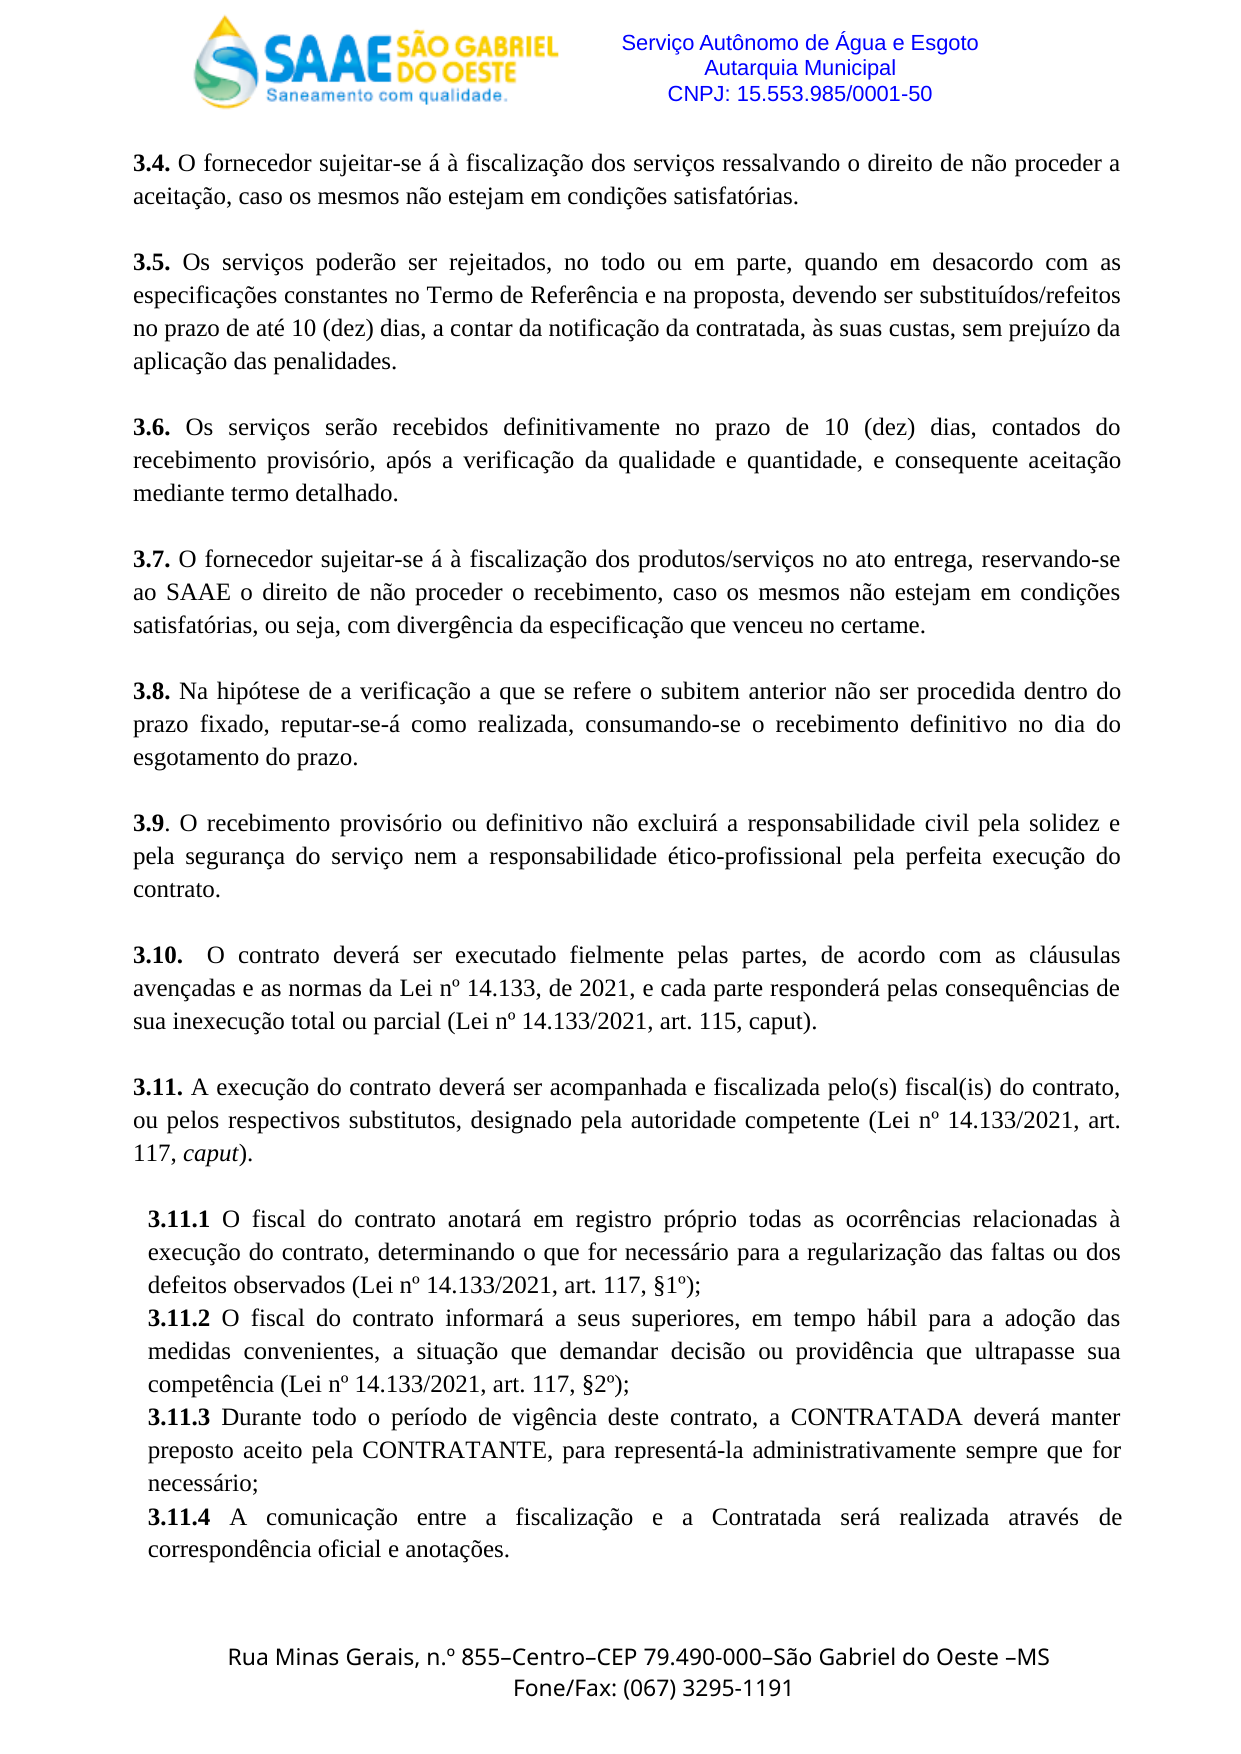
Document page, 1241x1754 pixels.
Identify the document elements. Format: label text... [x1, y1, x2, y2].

text 3.9. O recebimento provisório ou definitivo não excluirá a responsabilidade civil pela solidez e pela segurança do serviço nem a responsabilidade ético-profissional pela perfeita execução do contrato. [133, 808, 1122, 903]
picture [185, 6, 569, 114]
text 3.11.3 Durante todo o período de vigência deste contrato, a CONTRATADA deverá manter preposto aceito pela CONTRATANTE, para representá-la administrativamente sempre que for necessário; [148, 1402, 1122, 1497]
text 3.7. O fornecedor sujeitar-se á à fiscalização dos produtos/serviços no ato entrega, reservando-se ao SAAE o direito de não proceder o recebimento, caso os mesmos não estejam em condições satisfatórias, ou seja, com divergência da especificação que venceu no certame. [133, 544, 1122, 639]
text 3.5. Os serviços poderão ser rejeitados, no todo ou em parte, quando em desacordo com as especificações constantes no Termo de Referência e na proposta, devendo ser substituídos/refeitos no prazo de até 10 (dez) dias, a contar da notificação da contratada, às suas custas, sem prejuízo da aplicação das penalidades. [133, 247, 1122, 374]
text 3.11.4 A comunicação entre a fiscalização e a Contratada será realizada através de correspondência oficial e anotações. [148, 1502, 1122, 1563]
text 3.11.1 O fiscal do contrato anotará em registro próprio todas as ocorrências relacionadas à execução do contrato, determinando o que for necessário para a regularização das faltas ou dos defeitos observados (Lei nº 14.133/2021, art. 117, §1º); [148, 1204, 1122, 1299]
text 3.11. A execução do contrato deverá ser acompanhada e fiscalizada pelo(s) fiscal(is) do contrato, ou pelos respectivos substitutos, designado pela autoridade competente (Lei nº 14.133/2021, art. 117, caput). [133, 1072, 1122, 1167]
text 3.4. O fornecedor sujeitar-se á à fiscalização dos serviços ressalvando o direito de não proceder a aceitação, caso os mesmos não estejam em condições satisfatórias. [133, 148, 1122, 209]
text 3.11.2 O fiscal do contrato informará a seus superiores, em tempo hábil para a adoção das medidas convenientes, a situação que demandar decisão ou providência que ultrapasse sua competência (Lei nº 14.133/2021, art. 117, §2º); [148, 1303, 1122, 1398]
text 3.6. Os serviços serão recebidos definitivamente no prazo de 10 (dez) dias, contados do recebimento provisório, após a verificação da qualidade e quantidade, e consequente aceitação mediante termo detalhado. [133, 412, 1122, 507]
text 3.8. Na hipótese de a verificação a que se refere o subitem anterior não ser procedida dentro do prazo fixado, reputar-se-á como realizada, consumando-se o recebimento definitivo no dia do esgotamento do prazo. [133, 676, 1122, 771]
text 3.10. O contrato deverá ser executado fielmente pelas partes, de acordo com as cláusulas avençadas e as normas da Lei nº 14.133, de 2021, e cada parte responderá pelas consequências de sua inexecução total ou parcial (Lei nº 14.133/2021, art. 115, caput). [133, 940, 1122, 1035]
